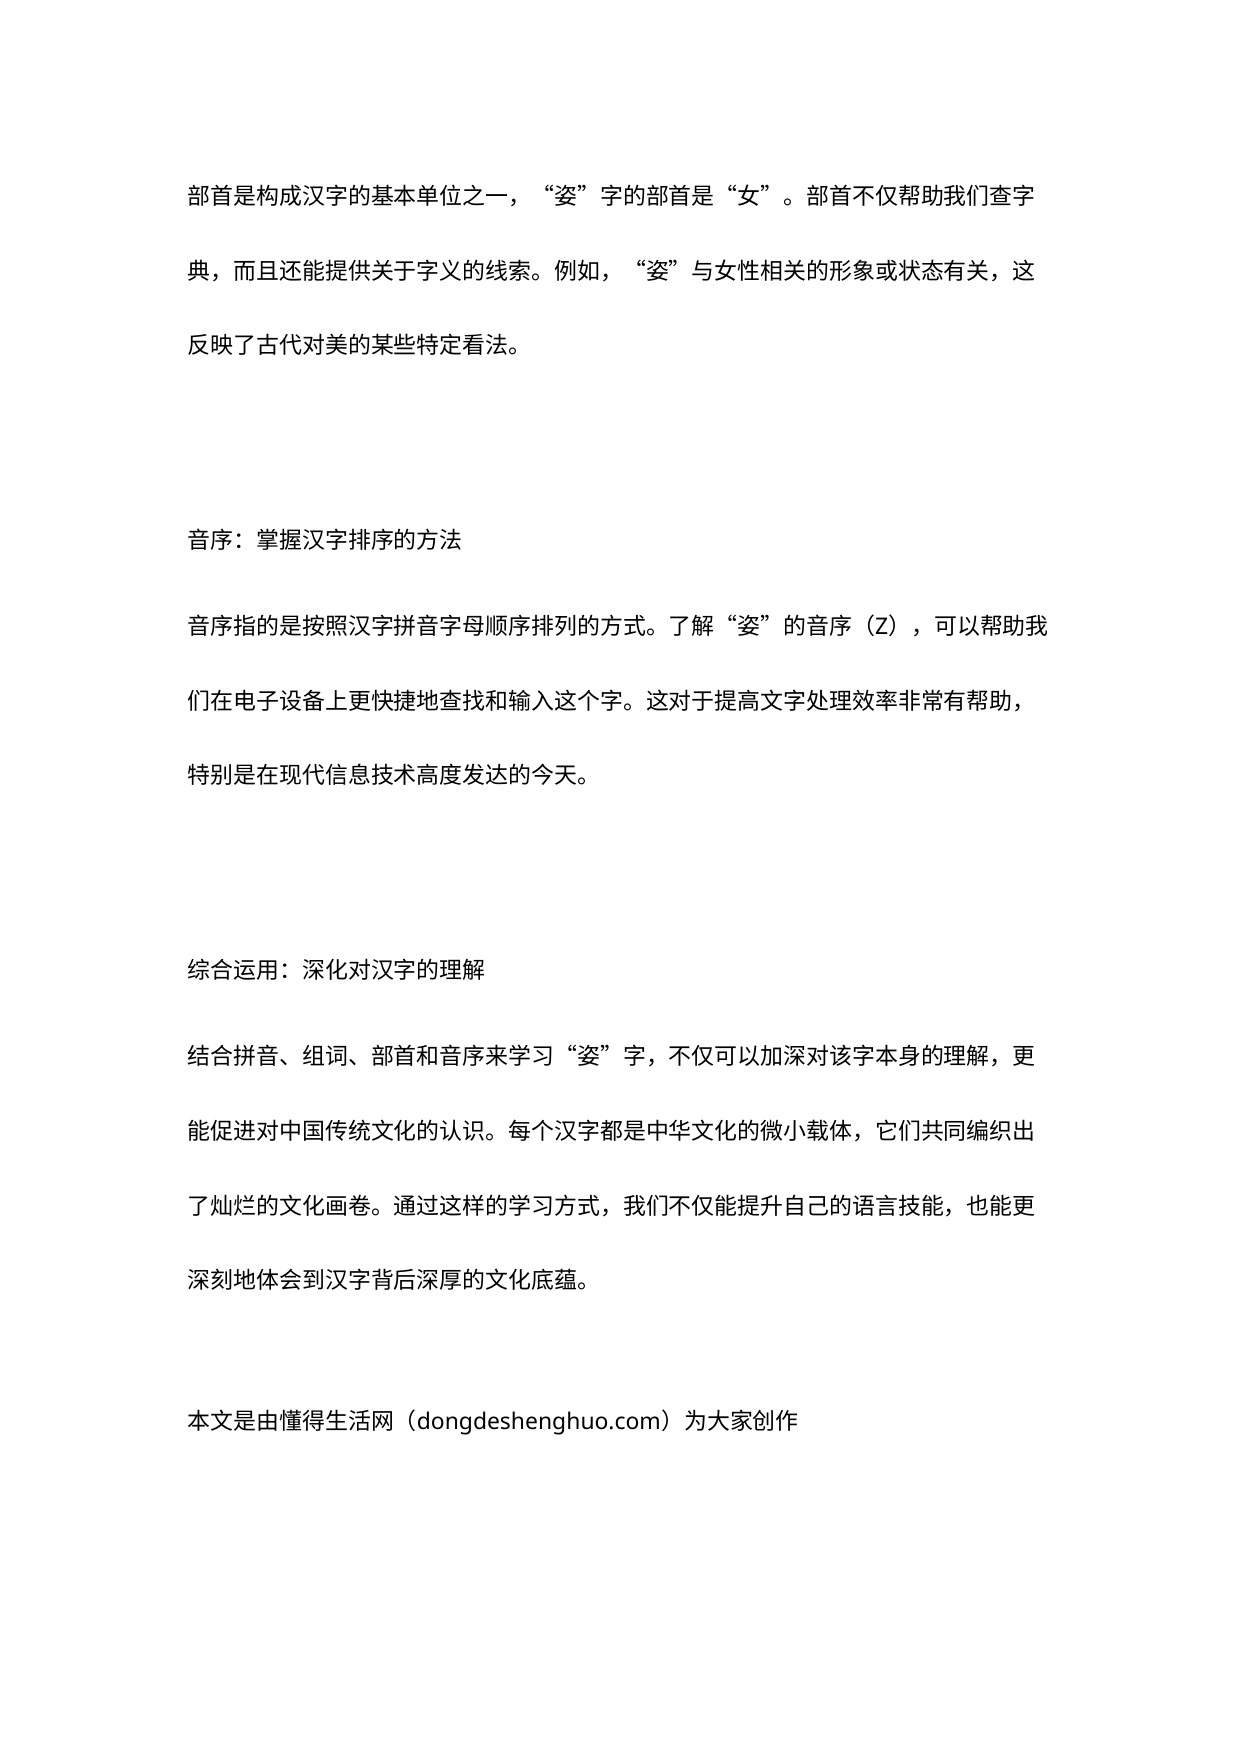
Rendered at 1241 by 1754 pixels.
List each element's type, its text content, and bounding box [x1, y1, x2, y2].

text 部首是构成汉字的基本单位之一，“姿”字的部首是“女”。部首不仅帮助我们查字典，而且还能提供关于字义的线索。例如，“姿”与女性相关的形象或状态有关，这反映了古代对美的某些特定看法。 [187, 162, 1053, 376]
text 综合运用：深化对汉字的理解 [187, 936, 1053, 1001]
text 音序：掌握汉字排序的方法 [187, 506, 1053, 571]
text 结合拼音、组词、部首和音序来学习“姿”字，不仅可以加深对该字本身的理解，更能促进对中国传统文化的认识。每个汉字都是中华文化的微小载体，它们共同编织出了灿烂的文化画卷。通过这样的学习方式，我们不仅能提升自己的语言技能，也能更深刻地体会到汉字背后深厚的文化底蕴。 [187, 1022, 1053, 1311]
text 音序指的是按照汉字拼音字母顺序排列的方式。了解“姿”的音序（Z），可以帮助我们在电子设备上更快捷地查找和输入这个字。这对于提高文字处理效率非常有帮助，特别是在现代信息技术高度发达的今天。 [187, 592, 1053, 807]
text 本文是由懂得生活网（dongdeshenghuo.com）为大家创作 [187, 1387, 1053, 1452]
